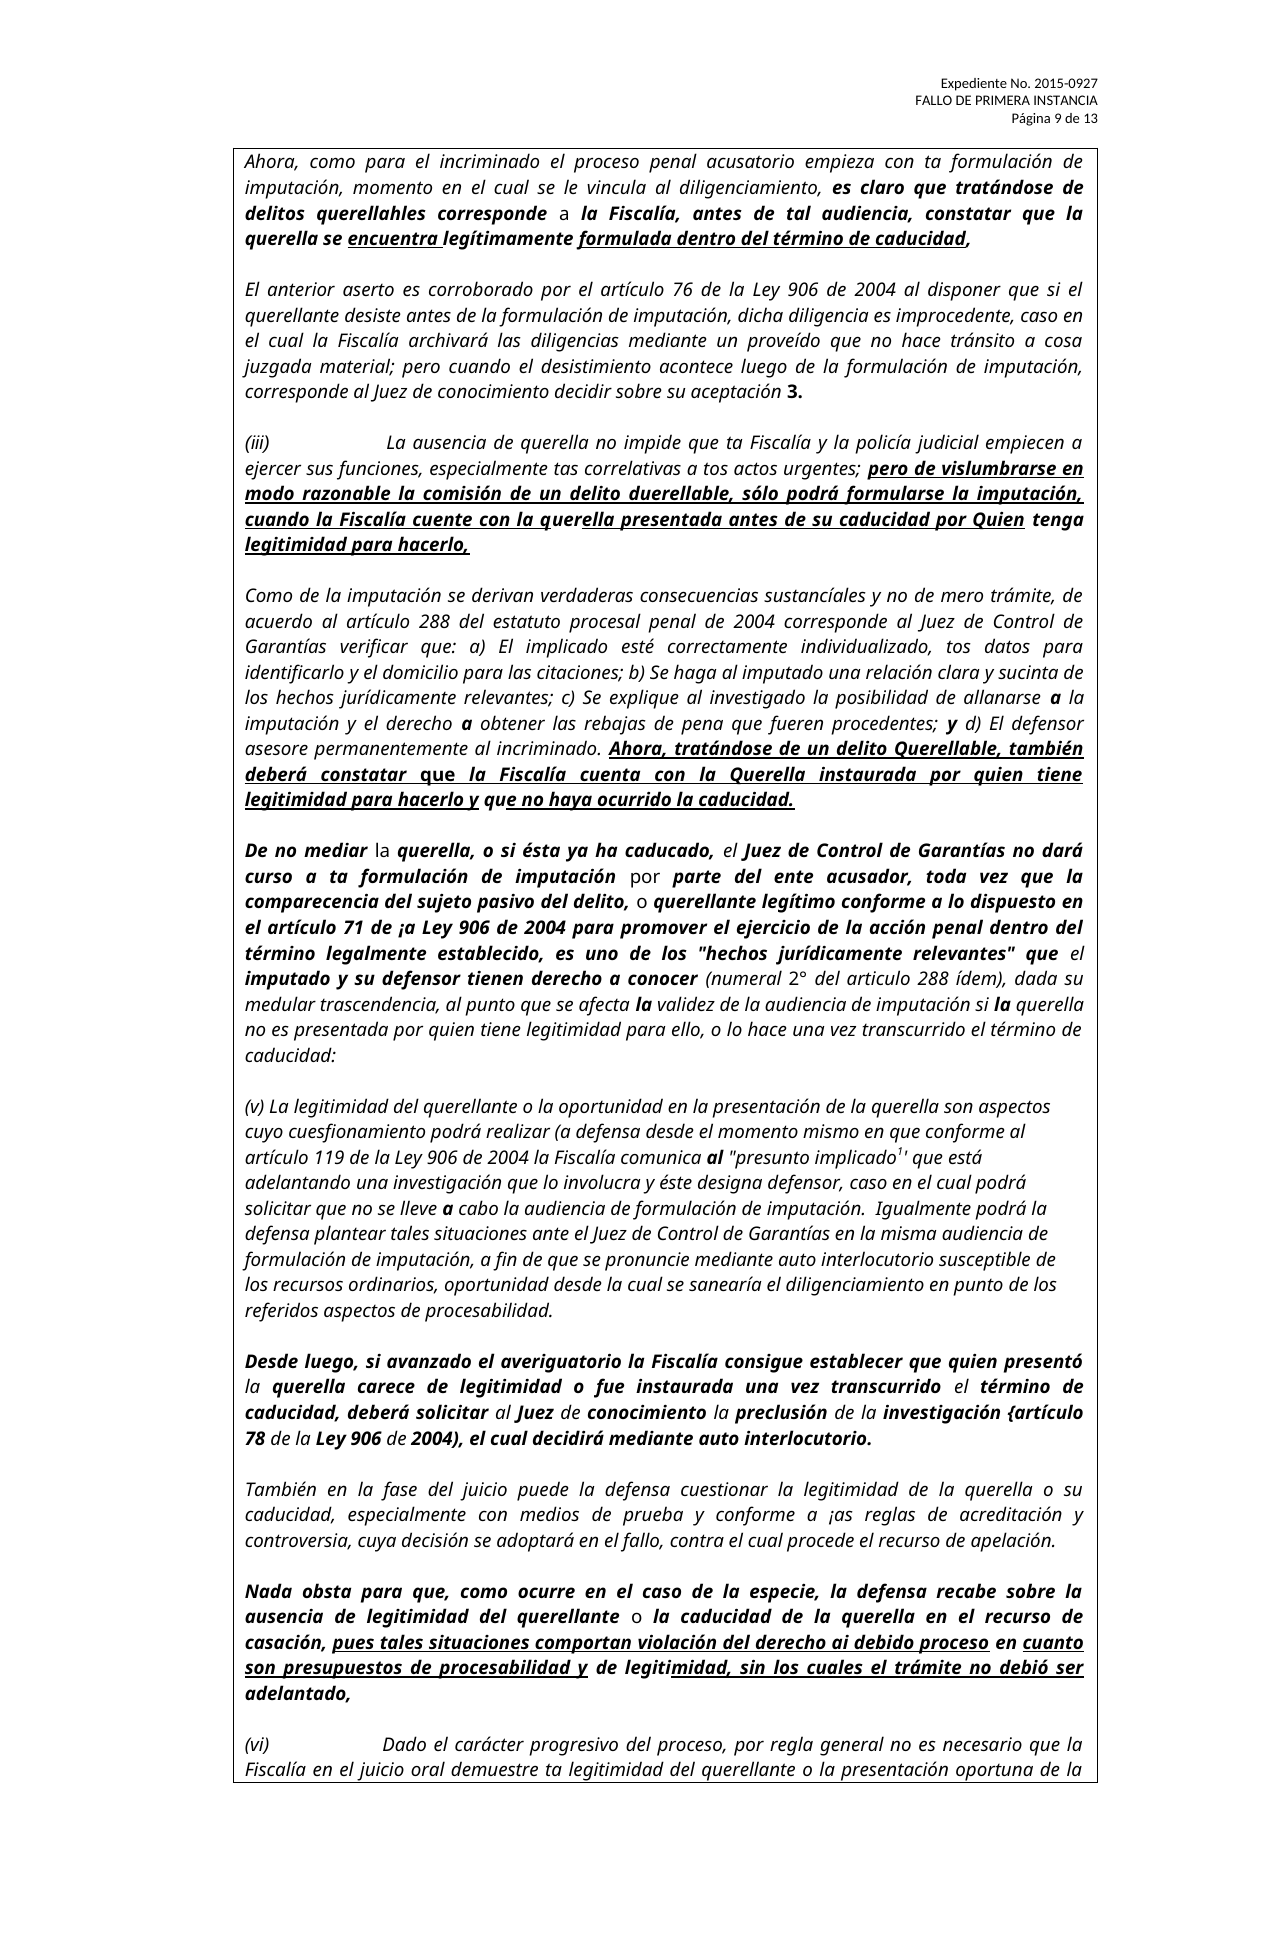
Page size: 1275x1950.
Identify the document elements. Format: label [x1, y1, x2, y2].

table_header [234, 149, 1097, 1782]
